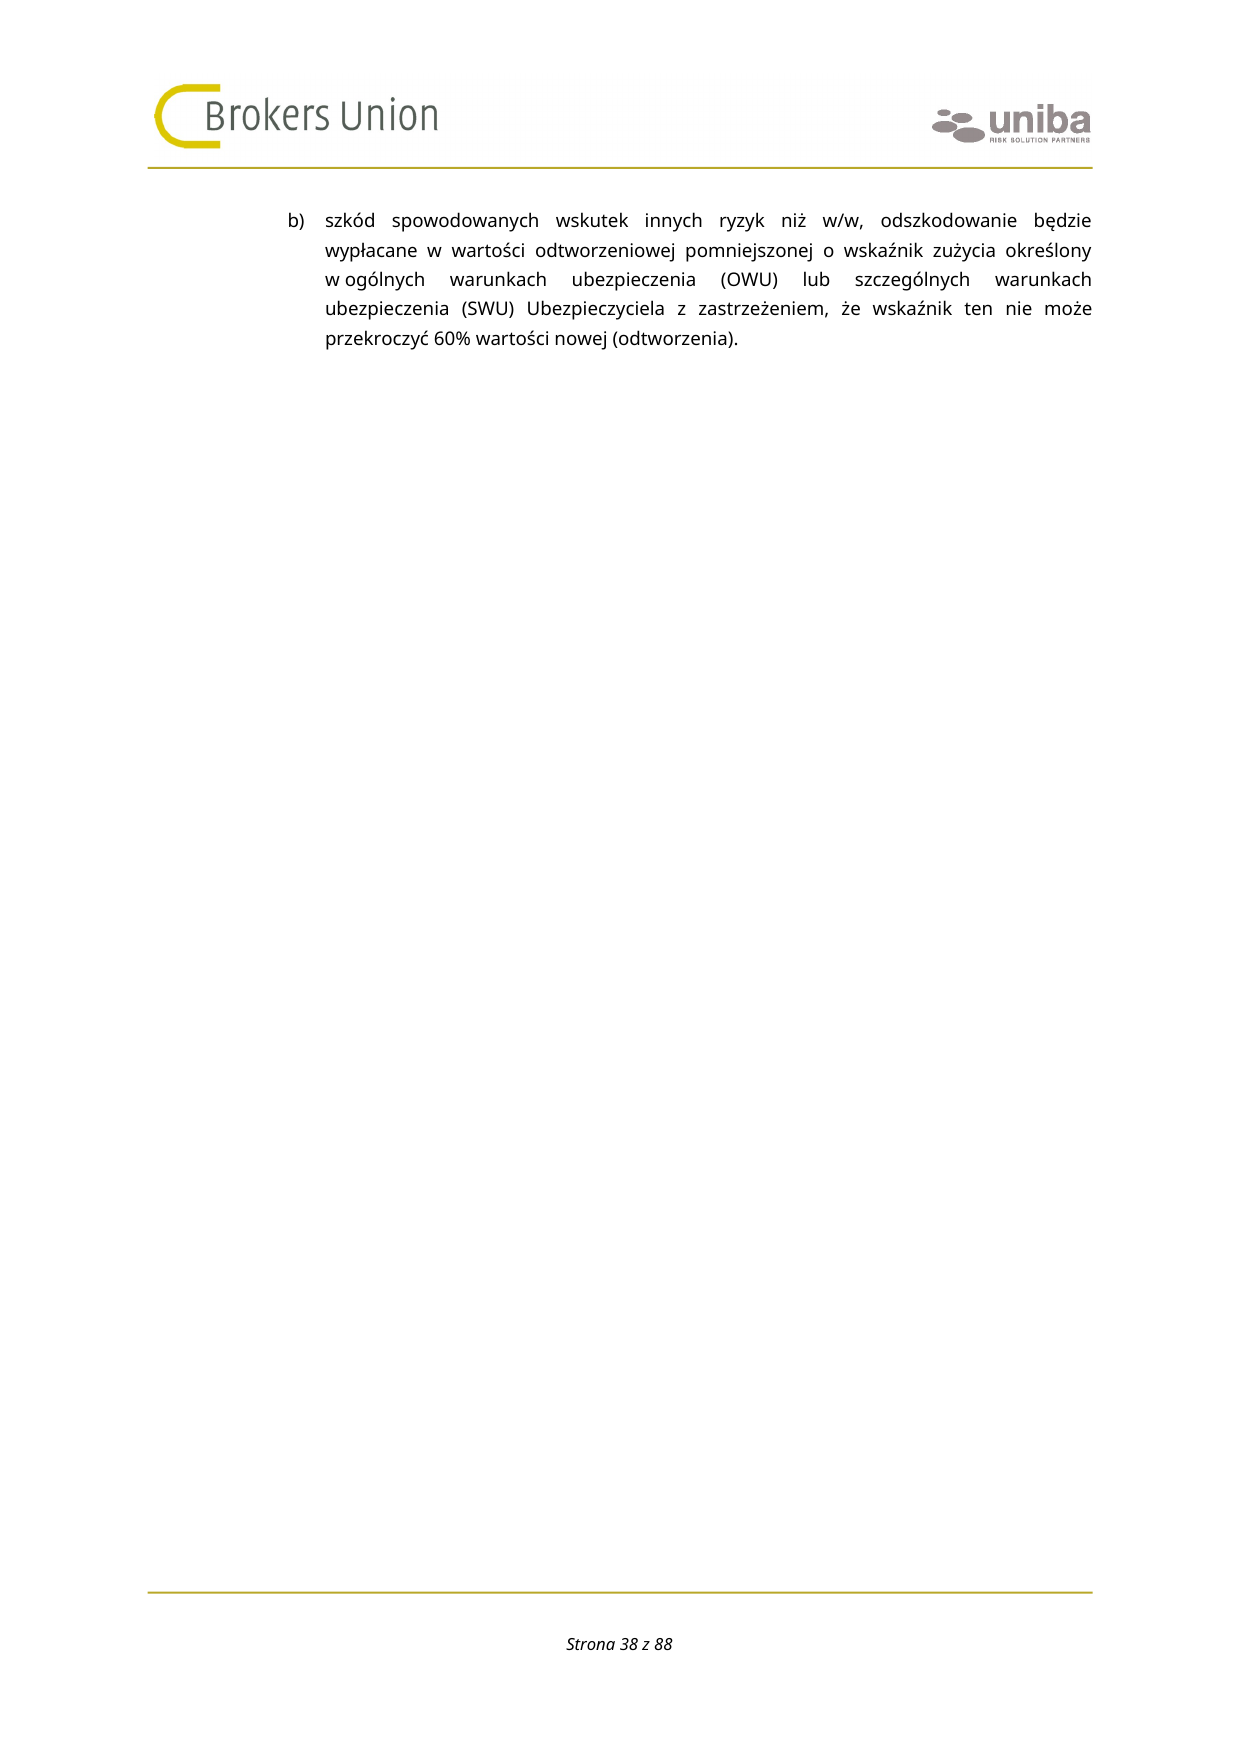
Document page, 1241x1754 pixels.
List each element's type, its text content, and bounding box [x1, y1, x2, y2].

list szkód spowodowanych wskutek innych ryzyk niż w/w, odszkodowanie będzie wypłacane w wartości odtworzeniowej pomniejszonej o wskaźnik zużycia określony w ogólnych warunkach ubezpieczenia (OWU) lub szczególnych warunkach ubezpieczenia (SWU) Ubezpieczyciela z zastrzeżeniem, że wskaźnik ten nie może przekroczyć 60% wartości nowej (odtworzenia). [287, 208, 1093, 350]
